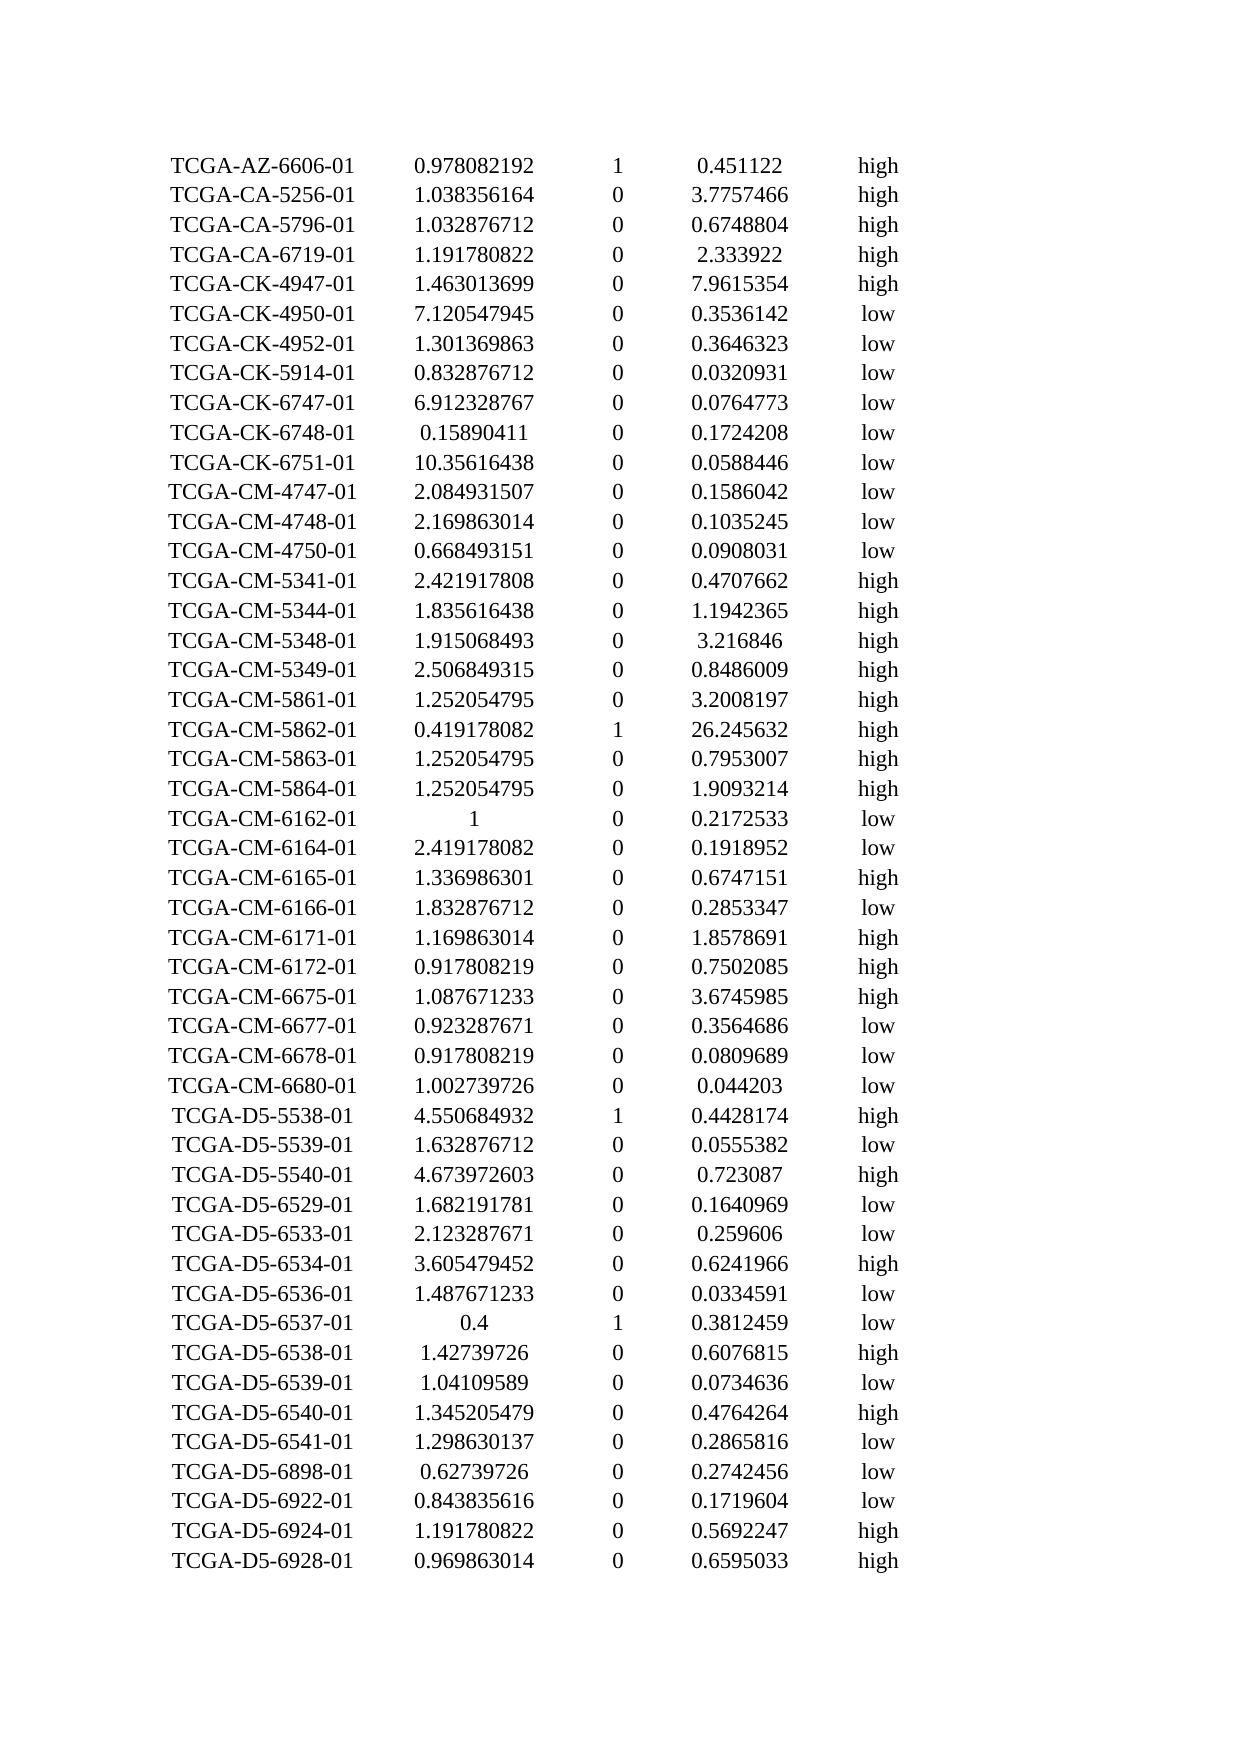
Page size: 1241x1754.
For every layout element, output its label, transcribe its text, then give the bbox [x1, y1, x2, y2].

table_cell 1.298630137 [387, 1427, 562, 1456]
table_cell TCGA-D5-6898-01 [139, 1456, 387, 1486]
table_cell 1.087671233 [387, 981, 562, 1011]
table_cell TCGA-CM-6171-01 [139, 922, 387, 952]
table_cell TCGA-CA-5796-01 [139, 209, 387, 239]
table_cell 0 [562, 1516, 674, 1545]
table_cell TCGA-D5-5540-01 [139, 1159, 387, 1189]
table_cell TCGA-CM-5341-01 [139, 566, 387, 595]
table_cell 1.9093214 [674, 774, 805, 803]
table_cell TCGA-CM-6162-01 [139, 803, 387, 833]
table_cell 3.7757466 [674, 180, 805, 209]
table_cell high [805, 655, 951, 684]
table_cell high [805, 1249, 951, 1278]
table_cell 1.252054795 [387, 744, 562, 773]
table_cell 1.191780822 [387, 239, 562, 269]
table_cell 1.252054795 [387, 774, 562, 803]
table_cell 0 [562, 477, 674, 506]
table_cell low [805, 1219, 951, 1248]
table_cell 0 [562, 1278, 674, 1308]
table_cell 2.169863014 [387, 506, 562, 536]
table_cell TCGA-CK-4950-01 [139, 299, 387, 328]
table_cell 1.032876712 [387, 209, 562, 239]
table_cell 0 [562, 1456, 674, 1486]
table_cell 0.3536142 [674, 299, 805, 328]
table_cell 0 [562, 655, 674, 684]
table_cell 0.2865816 [674, 1427, 805, 1456]
table_cell 1.682191781 [387, 1189, 562, 1219]
table_cell TCGA-CK-4952-01 [139, 328, 387, 358]
table_cell 1.252054795 [387, 684, 562, 714]
table_cell 0.8486009 [674, 655, 805, 684]
table_cell low [805, 833, 951, 862]
table_cell TCGA-D5-6539-01 [139, 1367, 387, 1397]
table_cell 0 [562, 1011, 674, 1041]
table_cell 1 [387, 803, 562, 833]
table_cell high [805, 625, 951, 655]
table_cell 0.2172533 [674, 803, 805, 833]
table_cell 0.917808219 [387, 952, 562, 981]
table_cell 0.0334591 [674, 1278, 805, 1308]
table_cell TCGA-CM-6675-01 [139, 981, 387, 1011]
table_cell 1.191780822 [387, 1516, 562, 1545]
table_cell 7.120547945 [387, 299, 562, 328]
table_cell 0.1640969 [674, 1189, 805, 1219]
table_cell TCGA-D5-6928-01 [139, 1545, 387, 1575]
table_cell TCGA-D5-6541-01 [139, 1427, 387, 1456]
table_cell 0.1035245 [674, 506, 805, 536]
table_cell low [805, 1308, 951, 1337]
table_cell 0.969863014 [387, 1545, 562, 1575]
table_cell 0 [562, 1041, 674, 1070]
table_cell high [805, 1159, 951, 1189]
table_cell high [805, 774, 951, 803]
table_cell 0 [562, 684, 674, 714]
table_cell 0 [562, 566, 674, 595]
table_cell TCGA-CM-5348-01 [139, 625, 387, 655]
table_cell 0 [562, 595, 674, 625]
table_cell 0 [562, 1427, 674, 1456]
table_cell low [805, 447, 951, 477]
table_cell 0.3812459 [674, 1308, 805, 1337]
table_cell low [805, 299, 951, 328]
table_cell low [805, 1427, 951, 1456]
table_cell 0 [562, 299, 674, 328]
table_cell 0.5692247 [674, 1516, 805, 1545]
table_cell 0 [562, 1397, 674, 1427]
table_cell 1.915068493 [387, 625, 562, 655]
table_cell TCGA-CK-6747-01 [139, 388, 387, 417]
table_cell 4.550684932 [387, 1100, 562, 1130]
table_cell TCGA-D5-6924-01 [139, 1516, 387, 1545]
table_cell 0 [562, 952, 674, 981]
table_cell 0 [562, 388, 674, 417]
table_cell 0 [562, 417, 674, 447]
table_cell low [805, 1486, 951, 1516]
table_cell 0.6076815 [674, 1338, 805, 1367]
table_cell 0.7953007 [674, 744, 805, 773]
table_cell TCGA-CM-4750-01 [139, 536, 387, 566]
table_cell TCGA-CM-6172-01 [139, 952, 387, 981]
table_cell 1 [562, 150, 674, 180]
table_cell high [805, 269, 951, 298]
table_cell high [805, 150, 951, 180]
table_cell 0 [562, 774, 674, 803]
table_cell 0.3564686 [674, 1011, 805, 1041]
table_cell 0 [562, 1189, 674, 1219]
table_cell 0.15890411 [387, 417, 562, 447]
table_cell 0.843835616 [387, 1486, 562, 1516]
table_cell high [805, 714, 951, 744]
table_cell TCGA-D5-5539-01 [139, 1130, 387, 1159]
table_cell 0.7502085 [674, 952, 805, 981]
table_cell 0 [562, 180, 674, 209]
table_cell 0.0809689 [674, 1041, 805, 1070]
table_cell 0.0734636 [674, 1367, 805, 1397]
table_cell 0.044203 [674, 1070, 805, 1100]
table_cell 0 [562, 209, 674, 239]
table_cell TCGA-CM-5864-01 [139, 774, 387, 803]
table_cell 7.9615354 [674, 269, 805, 298]
table_cell 1.487671233 [387, 1278, 562, 1308]
table_cell low [805, 1189, 951, 1219]
table_cell 0.1724208 [674, 417, 805, 447]
table_cell 1 [562, 1308, 674, 1337]
table_cell 1.463013699 [387, 269, 562, 298]
table_cell 1.336986301 [387, 863, 562, 892]
table_cell low [805, 892, 951, 922]
table_cell TCGA-CA-5256-01 [139, 180, 387, 209]
table_cell 0.4 [387, 1308, 562, 1337]
table_cell high [805, 566, 951, 595]
table_cell 0.6595033 [674, 1545, 805, 1575]
table_cell 0.6747151 [674, 863, 805, 892]
table_cell 0 [562, 625, 674, 655]
table_cell TCGA-D5-6540-01 [139, 1397, 387, 1427]
table_cell 0 [562, 863, 674, 892]
table_cell low [805, 1130, 951, 1159]
table_cell 0 [562, 833, 674, 862]
table_cell 1.301369863 [387, 328, 562, 358]
table_cell high [805, 684, 951, 714]
table_cell 1.8578691 [674, 922, 805, 952]
table_cell 2.419178082 [387, 833, 562, 862]
table_cell 0.917808219 [387, 1041, 562, 1070]
table_cell 0.0555382 [674, 1130, 805, 1159]
table_cell 2.506849315 [387, 655, 562, 684]
table_cell low [805, 1070, 951, 1100]
table_cell 1.42739726 [387, 1338, 562, 1367]
table_cell TCGA-CM-4747-01 [139, 477, 387, 506]
table_cell 0.832876712 [387, 358, 562, 387]
table_cell 0.0320931 [674, 358, 805, 387]
table_cell low [805, 417, 951, 447]
table_cell 1 [562, 714, 674, 744]
table_cell 0.0764773 [674, 388, 805, 417]
table_cell TCGA-D5-6536-01 [139, 1278, 387, 1308]
table_cell TCGA-CK-5914-01 [139, 358, 387, 387]
table_cell 0 [562, 1159, 674, 1189]
table_cell 0.6241966 [674, 1249, 805, 1278]
table_cell 0 [562, 1486, 674, 1516]
table_cell 1.345205479 [387, 1397, 562, 1427]
table_cell 1.835616438 [387, 595, 562, 625]
table_cell 0.723087 [674, 1159, 805, 1189]
table_cell 2.123287671 [387, 1219, 562, 1248]
table_cell TCGA-CK-4947-01 [139, 269, 387, 298]
table_cell 4.673972603 [387, 1159, 562, 1189]
table_cell TCGA-CM-5861-01 [139, 684, 387, 714]
table_cell 3.2008197 [674, 684, 805, 714]
table_cell low [805, 506, 951, 536]
table_cell 2.084931507 [387, 477, 562, 506]
table_cell 3.605479452 [387, 1249, 562, 1278]
table_cell low [805, 328, 951, 358]
table_cell high [805, 863, 951, 892]
table_cell high [805, 1338, 951, 1367]
table_cell TCGA-AZ-6606-01 [139, 150, 387, 180]
table_cell TCGA-D5-6922-01 [139, 1486, 387, 1516]
table_cell 0 [562, 447, 674, 477]
table_cell high [805, 744, 951, 773]
table_cell high [805, 922, 951, 952]
table_cell 0.923287671 [387, 1011, 562, 1041]
table_cell low [805, 1041, 951, 1070]
table_cell 0.0588446 [674, 447, 805, 477]
table_cell 0.2853347 [674, 892, 805, 922]
table_cell 1.038356164 [387, 180, 562, 209]
table_cell TCGA-D5-6529-01 [139, 1189, 387, 1219]
table_cell 2.333922 [674, 239, 805, 269]
table_cell 0.668493151 [387, 536, 562, 566]
table_cell 0 [562, 1367, 674, 1397]
table_cell 0 [562, 1249, 674, 1278]
table_cell TCGA-CM-6164-01 [139, 833, 387, 862]
table_cell 0.1586042 [674, 477, 805, 506]
table_cell TCGA-CM-5862-01 [139, 714, 387, 744]
table_cell 0.4428174 [674, 1100, 805, 1130]
table_cell 10.35616438 [387, 447, 562, 477]
table_cell TCGA-CM-6677-01 [139, 1011, 387, 1041]
table_cell 0 [562, 744, 674, 773]
table_cell high [805, 1100, 951, 1130]
table_cell low [805, 1456, 951, 1486]
table_cell 0 [562, 892, 674, 922]
table_cell low [805, 536, 951, 566]
table_cell low [805, 358, 951, 387]
table_cell 1.632876712 [387, 1130, 562, 1159]
table_cell 1 [562, 1100, 674, 1130]
table_cell high [805, 239, 951, 269]
table_cell TCGA-D5-6533-01 [139, 1219, 387, 1248]
table_cell low [805, 1278, 951, 1308]
table_cell low [805, 1011, 951, 1041]
table_cell TCGA-CM-6165-01 [139, 863, 387, 892]
table_cell 0.4764264 [674, 1397, 805, 1427]
table_cell high [805, 1516, 951, 1545]
table_cell TCGA-CM-5863-01 [139, 744, 387, 773]
table_cell TCGA-D5-6537-01 [139, 1308, 387, 1337]
table_cell 0 [562, 269, 674, 298]
table_cell 0.1719604 [674, 1486, 805, 1516]
table_cell 0.0908031 [674, 536, 805, 566]
table_cell TCGA-CK-6748-01 [139, 417, 387, 447]
table_cell 1.002739726 [387, 1070, 562, 1100]
table_cell 2.421917808 [387, 566, 562, 595]
table_cell 0.978082192 [387, 150, 562, 180]
table_cell 0 [562, 1219, 674, 1248]
table_cell 0.3646323 [674, 328, 805, 358]
table_cell low [805, 803, 951, 833]
table_cell low [805, 477, 951, 506]
table_cell high [805, 981, 951, 1011]
table_cell 0 [562, 803, 674, 833]
table_cell 0 [562, 1338, 674, 1367]
table_cell 0.1918952 [674, 833, 805, 862]
table_cell 6.912328767 [387, 388, 562, 417]
table_cell 3.6745985 [674, 981, 805, 1011]
table_cell 0.6748804 [674, 209, 805, 239]
table_cell 0 [562, 1130, 674, 1159]
table_cell TCGA-CM-6166-01 [139, 892, 387, 922]
table_cell 0.2742456 [674, 1456, 805, 1486]
table_cell TCGA-D5-6534-01 [139, 1249, 387, 1278]
table_cell 1.1942365 [674, 595, 805, 625]
table_cell 0 [562, 1545, 674, 1575]
table_cell TCGA-CA-6719-01 [139, 239, 387, 269]
table_cell 0.451122 [674, 150, 805, 180]
table_cell TCGA-CM-5344-01 [139, 595, 387, 625]
table_cell low [805, 1367, 951, 1397]
table_cell 0 [562, 922, 674, 952]
table_cell TCGA-D5-6538-01 [139, 1338, 387, 1367]
table_cell high [805, 952, 951, 981]
table_cell 3.216846 [674, 625, 805, 655]
table_cell high [805, 595, 951, 625]
table_cell TCGA-CM-6680-01 [139, 1070, 387, 1100]
table_cell 0 [562, 1070, 674, 1100]
table_cell 1.04109589 [387, 1367, 562, 1397]
table_cell 0 [562, 536, 674, 566]
table_cell TCGA-D5-5538-01 [139, 1100, 387, 1130]
table_cell TCGA-CM-6678-01 [139, 1041, 387, 1070]
table_cell 0.259606 [674, 1219, 805, 1248]
table_cell 0 [562, 981, 674, 1011]
table_cell 0.4707662 [674, 566, 805, 595]
table_cell high [805, 1545, 951, 1575]
table_cell 1.169863014 [387, 922, 562, 952]
table_cell 0 [562, 506, 674, 536]
table_cell high [805, 180, 951, 209]
table_cell TCGA-CK-6751-01 [139, 447, 387, 477]
table_cell 0.419178082 [387, 714, 562, 744]
table_cell 0.62739726 [387, 1456, 562, 1486]
table_cell 0 [562, 239, 674, 269]
table_cell 0 [562, 358, 674, 387]
table_cell TCGA-CM-5349-01 [139, 655, 387, 684]
table_cell 0 [562, 328, 674, 358]
table_cell low [805, 388, 951, 417]
table_cell 1.832876712 [387, 892, 562, 922]
table_cell TCGA-CM-4748-01 [139, 506, 387, 536]
table_cell 26.245632 [674, 714, 805, 744]
table_cell high [805, 209, 951, 239]
table_cell high [805, 1397, 951, 1427]
